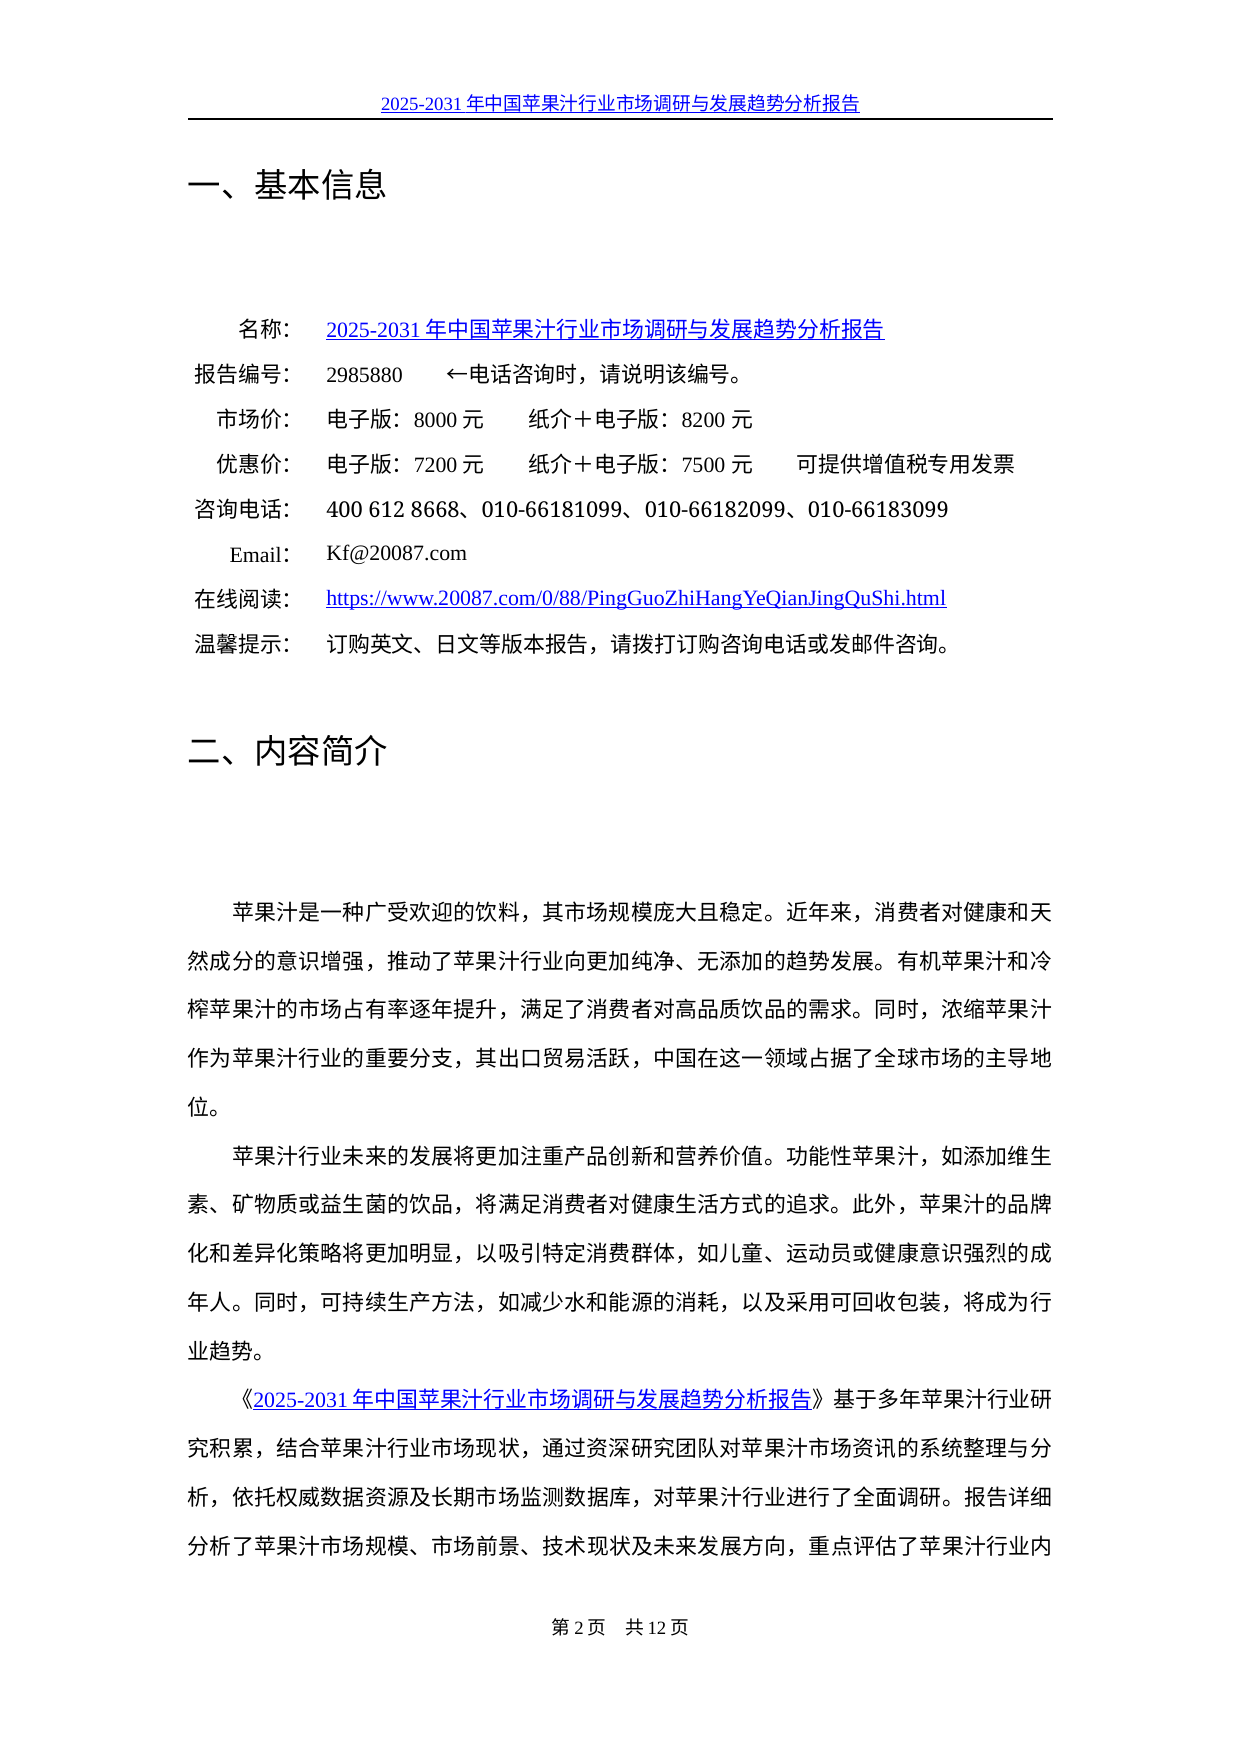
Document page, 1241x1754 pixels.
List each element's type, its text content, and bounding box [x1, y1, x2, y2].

table_cell 咨询电话： [167, 492, 315, 537]
table_cell 订购英文、日文等版本报告，请拨打订购咨询电话或发邮件咨询。 [315, 627, 1073, 672]
table_cell 在线阅读： [167, 582, 315, 627]
title 一、基本信息 [187, 150, 1053, 215]
table_cell 电子版：7200 元 纸介＋电子版：7500 元 可提供增值税专用发票 [315, 447, 1073, 492]
title 二、内容简介 [187, 717, 1053, 782]
table_cell 400 612 8668、010-66181099、010-66182099、010-66183099 [315, 492, 1073, 537]
table_cell [315, 582, 1073, 627]
table_cell Kf@20087.com [315, 537, 1073, 582]
table_cell 温馨提示： [167, 627, 315, 672]
table_cell 市场价： [167, 402, 315, 447]
table_cell 电子版：8000 元 纸介＋电子版：8200 元 [315, 402, 1073, 447]
table_header 2025-2031年中国苹果汁行业市场调研与发展趋势分析报告 [315, 312, 1073, 357]
table_header 名称： [167, 312, 315, 357]
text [187, 894, 1053, 1561]
table_cell 报告编号： [167, 357, 315, 402]
table_cell Email： [167, 537, 315, 582]
table_cell 2985880 ←电话咨询时，请说明该编号。 [315, 357, 1073, 402]
table_cell 优惠价： [167, 447, 315, 492]
